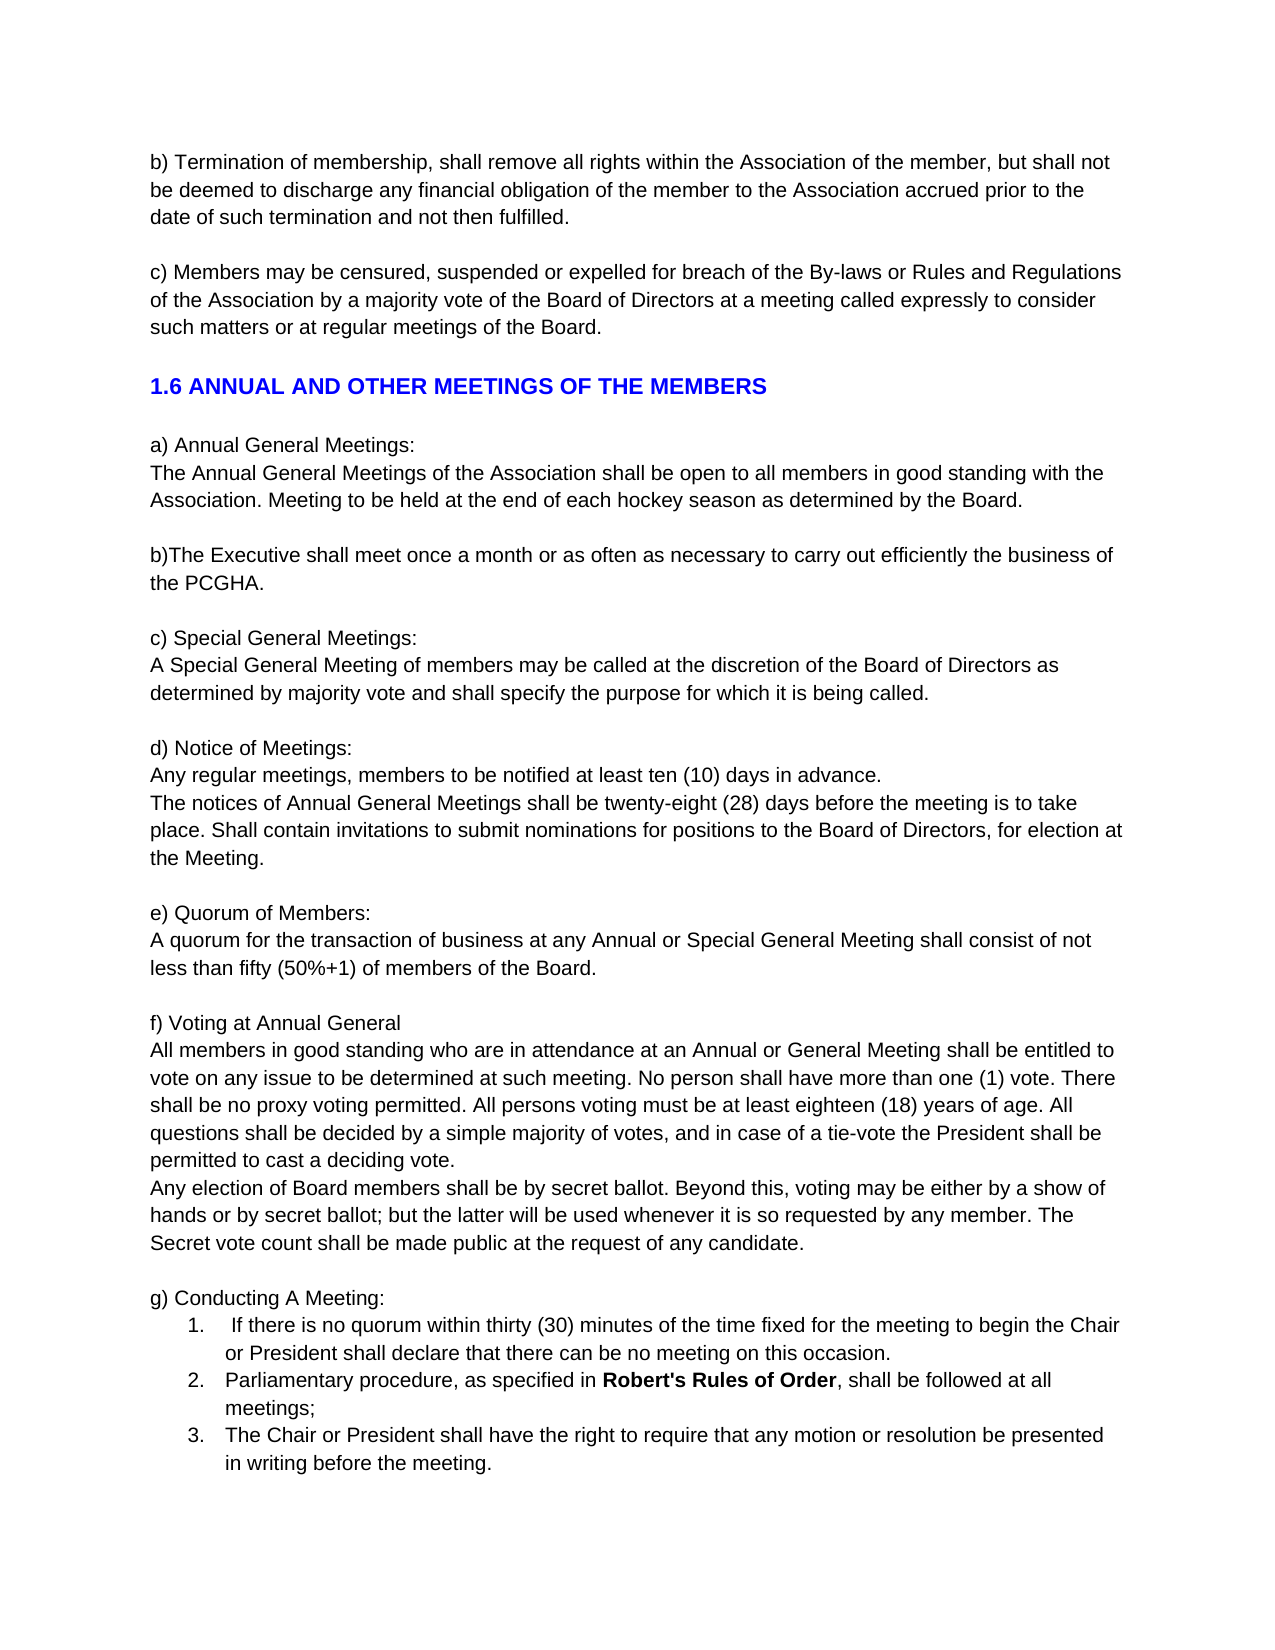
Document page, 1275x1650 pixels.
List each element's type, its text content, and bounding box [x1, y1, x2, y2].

text b)The Executive shall meet once a month or as often as necessary to carry out efficiently the business of the PCGHA. [150, 543, 1125, 594]
text A Special General Meeting of members may be called at the discretion of the Board of Directors as determined by majority vote and shall specify the purpose for which it is being called. [150, 653, 1125, 704]
text The notices of Annual General Meetings shall be twenty-eight (28) days before the meeting is to take place. Shall contain invitations to submit nominations for positions to the Board of Directors, for election at the Meeting. [150, 791, 1125, 869]
text g) Conducting A Meeting: [150, 1286, 1125, 1309]
text c) Special General Meetings: [150, 626, 1125, 649]
text Any election of Board members shall be by secret ballot. Beyond this, voting may be either by a show of hands or by secret ballot; but the latter will be used whenever it is so requested by any member. The Secret vote count shall be made public at the request of any candidate. [150, 1176, 1125, 1254]
list If there is no quorum within thirty (30) minutes of the time fixed for the meeting to begin the Chair or President shall declare that there can be no meeting on this occasion. [187, 1313, 1125, 1364]
text a) Annual General Meetings: [150, 433, 1125, 457]
text d) Notice of Meetings: [150, 736, 1125, 759]
text The Annual General Meetings of the Association shall be open to all members in good standing with the Association. Meeting to be held at the end of each hockey season as determined by the Board. [150, 461, 1125, 512]
text f) Voting at Annual General [150, 1011, 1125, 1034]
text c) Members may be censured, suspended or expelled for breach of the By-laws or Rules and Regulations of the Association by a majority vote of the Board of Directors at a meeting called expressly to consider such matters or at regular meetings of the Board. [150, 260, 1125, 339]
text e) Quorum of Members: [150, 901, 1125, 924]
text A quorum for the transaction of business at any Annual or Special General Meeting shall consist of not less than fifty (50%+1) of members of the Board. [150, 928, 1125, 979]
text All members in good standing who are in attendance at an Annual or General Meeting shall be entitled to vote on any issue to be determined at such meeting. No person shall have more than one (1) vote. There shall be no proxy voting permitted. All persons voting must be at least eighteen (18) years of age. All questions shall be decided by a simple majority of votes, and in case of a tie-vote the President shall be permitted to cast a deciding vote. [150, 1038, 1125, 1172]
list The Chair or President shall have the right to require that any motion or resolution be presented in writing before the meeting. [187, 1423, 1125, 1474]
text b) Termination of membership, shall remove all rights within the Association of the member, but shall not be deemed to discharge any financial obligation of the member to the Association accrued prior to the date of such termination and not then fulfilled. [150, 150, 1125, 229]
text 1.6 ANNUAL AND OTHER MEETINGS OF THE MEMBERS [150, 373, 1125, 399]
list Parliamentary procedure, as specified in Robert's Rules of Order, shall be followed at all meetings; [187, 1368, 1125, 1419]
text Any regular meetings, members to be notified at least ten (10) days in advance. [150, 763, 1125, 787]
